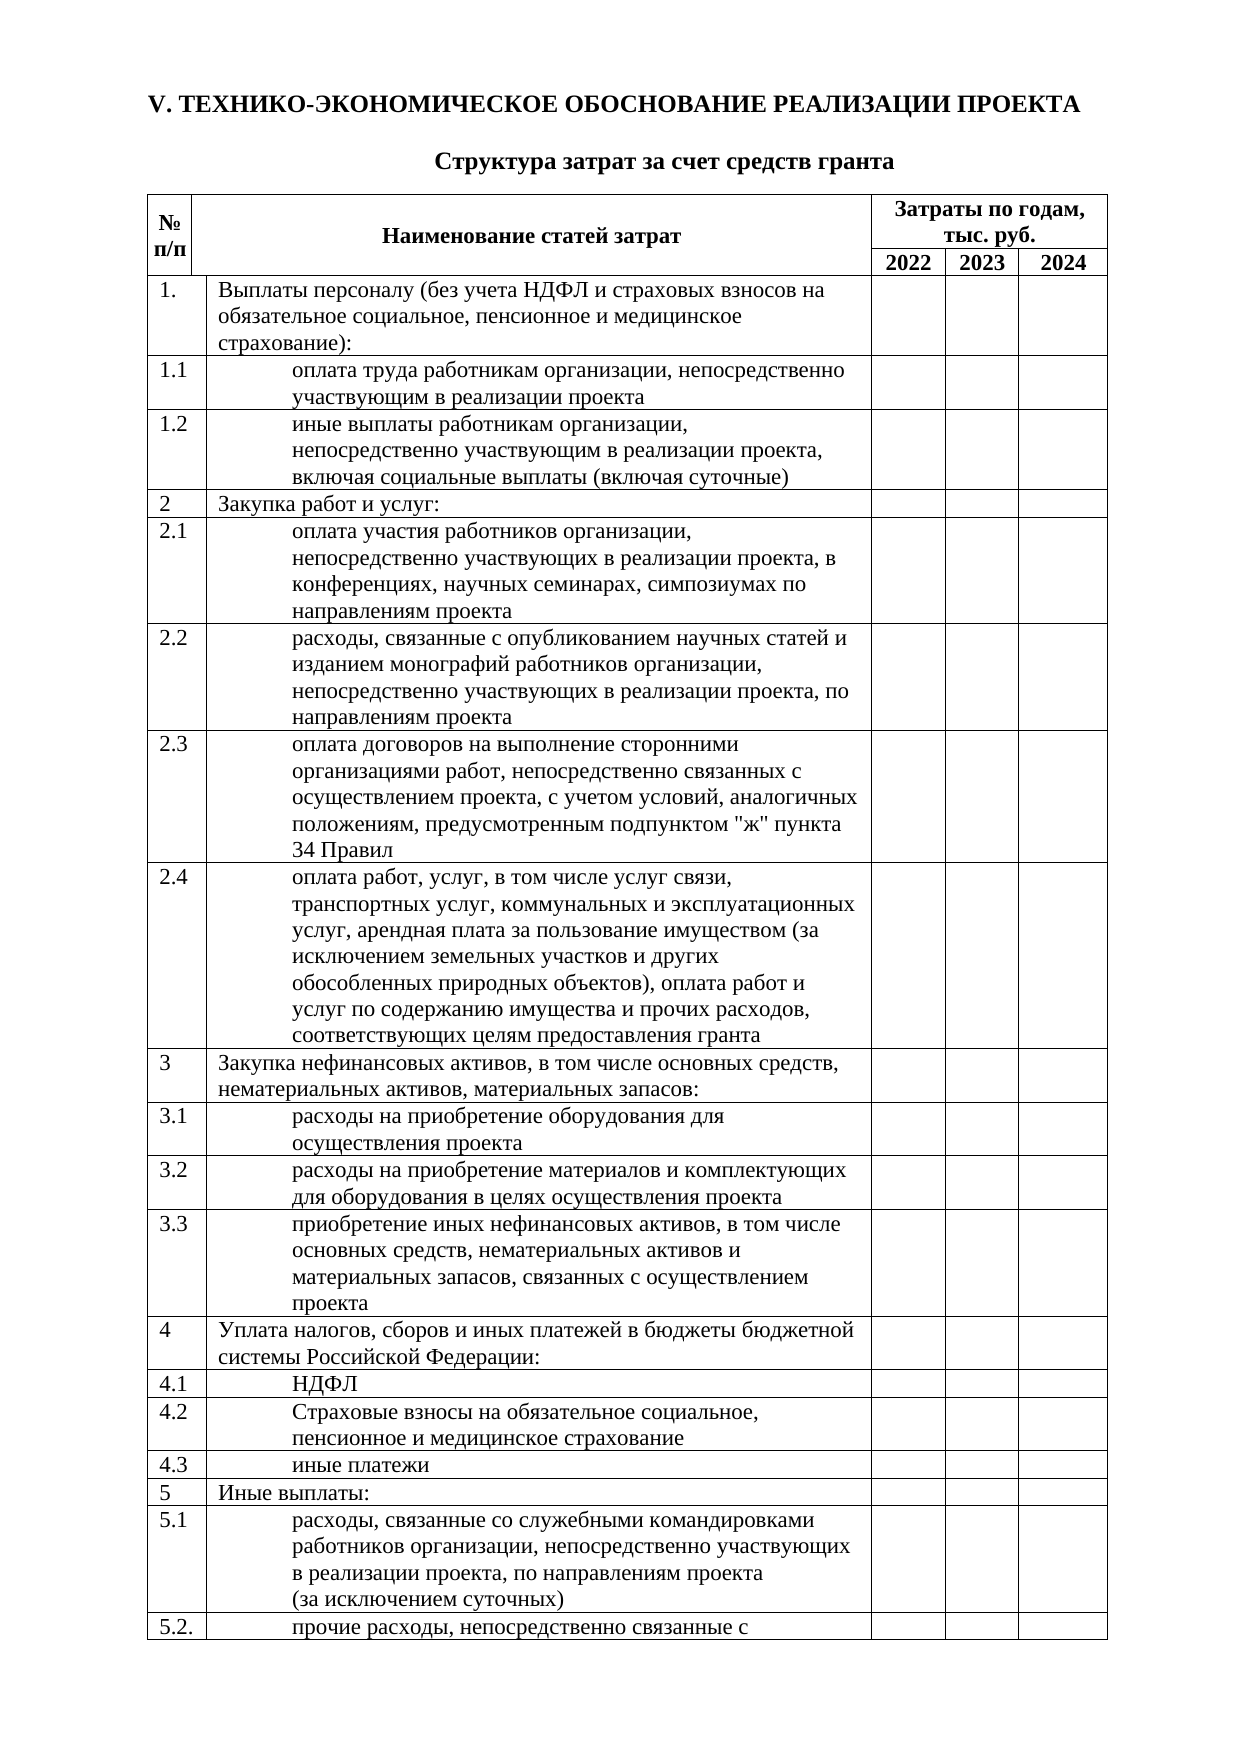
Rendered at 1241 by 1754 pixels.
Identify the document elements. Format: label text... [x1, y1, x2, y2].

table_cell иные выплаты работникам организации, непосредственно участвующим в реализации проекта, включая социальные выплаты (включая суточные) [207, 410, 871, 489]
table_cell [946, 276, 1018, 355]
text V. ТЕХНИКО-ЭКОНОМИЧЕСКОЕ ОБОСНОВАНИЕ РЕАЛИЗАЦИИ ПРОЕКТА [148, 89, 1181, 117]
table_cell [946, 1451, 1018, 1478]
table_cell оплата участия работников организации, непосредственно участвующих в реализации проекта, в конференциях, научных семинарах, симпозиумах по направлениям проекта [207, 518, 871, 623]
table_cell 5.2. [148, 1613, 206, 1639]
table_cell 2 [148, 490, 206, 517]
table_cell [946, 410, 1018, 489]
table_cell оплата работ, услуг, в том числе услуг связи, транспортных услуг, коммунальных и эксплуатационных услуг, арендная плата за пользование имуществом (за исключением земельных участков и других обособленных природных объектов), оплата работ и услуг по содержанию имущества и прочих расходов, соответствующих целям предоставления гранта [207, 863, 871, 1048]
table_cell [872, 410, 945, 489]
table_cell 5.1 [148, 1506, 206, 1612]
table_cell [946, 863, 1018, 1048]
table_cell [207, 1613, 871, 1639]
table_cell расходы на приобретение оборудования для осуществления проекта [207, 1103, 871, 1155]
table_cell 4.2 [148, 1398, 206, 1450]
table_header Затраты по годам, тыс. руб. [872, 195, 1107, 248]
table_cell [1019, 1370, 1107, 1397]
table_cell [872, 1156, 945, 1209]
table_cell [872, 1370, 945, 1397]
table_cell [872, 276, 945, 355]
table_cell [946, 1210, 1018, 1316]
table_cell [1019, 1049, 1107, 1102]
table_cell [1019, 731, 1107, 862]
table_cell 3.3 [148, 1210, 206, 1316]
table_cell 2.1 [148, 518, 206, 623]
table_cell 2.3 [148, 731, 206, 862]
table_cell [946, 1317, 1018, 1369]
table_cell 2.4 [148, 863, 206, 1048]
table_cell [872, 1398, 945, 1450]
table_cell 1.1 [148, 356, 206, 409]
table_cell Уплата налогов, сборов и иных платежей в бюджеты бюджетной системы Российской Федерации: [207, 1317, 871, 1369]
table_cell [1019, 276, 1107, 355]
table_cell приобретение иных нефинансовых активов, в том числе основных средств, нематериальных активов и материальных запасов, связанных с осуществлением проекта [207, 1210, 871, 1316]
table_cell [872, 1479, 945, 1505]
table_cell [1019, 410, 1107, 489]
table_cell иные платежи [207, 1451, 871, 1478]
table_cell [946, 1613, 1018, 1639]
table_cell [872, 624, 945, 729]
table_cell [872, 1317, 945, 1369]
table_cell [872, 356, 945, 409]
table_cell [1019, 1506, 1107, 1612]
table_cell [946, 490, 1018, 517]
text Структура затрат за счет средств гранта [148, 117, 1181, 175]
table_cell [946, 624, 1018, 729]
table_cell [1019, 1613, 1107, 1639]
table_cell [872, 1613, 945, 1639]
table_cell 4.1 [148, 1370, 206, 1397]
table_cell [946, 356, 1018, 409]
table_cell [872, 1103, 945, 1155]
table_cell [946, 1506, 1018, 1612]
table_cell 3.2 [148, 1156, 206, 1209]
table_cell 2022 [872, 249, 945, 275]
table_cell 4.3 [148, 1451, 206, 1478]
table_cell [872, 1506, 945, 1612]
table_cell расходы, связанные со служебными командировками работников организации, непосредственно участвующих в реализации проекта, по направлениям проекта (за исключением суточных) [207, 1506, 871, 1612]
table_cell [1019, 1156, 1107, 1209]
table_cell [1019, 863, 1107, 1048]
table_cell расходы, связанные с опубликованием научных статей и изданием монографий работников организации, непосредственно участвующих в реализации проекта, по направлениям проекта [207, 624, 871, 729]
table_cell НДФЛ [207, 1370, 871, 1397]
table_cell [946, 1156, 1018, 1209]
table_cell 3.1 [148, 1103, 206, 1155]
table_cell 2024 [1019, 249, 1107, 275]
table_cell оплата труда работникам организации, непосредственно участвующим в реализации проекта [207, 356, 871, 409]
table_cell Выплаты персоналу (без учета НДФЛ и страховых взносов на обязательное социальное, пенсионное и медицинское страхование): [207, 276, 871, 355]
table_cell [1019, 624, 1107, 729]
table_cell [1019, 518, 1107, 623]
table_cell [872, 490, 945, 517]
table_cell [872, 1049, 945, 1102]
table_cell 2.2 [148, 624, 206, 729]
table_cell [946, 731, 1018, 862]
table_cell 1.2 [148, 410, 206, 489]
table_cell [872, 1451, 945, 1478]
table_header № п/п [148, 195, 191, 275]
table_cell [946, 1049, 1018, 1102]
table_cell [946, 1103, 1018, 1155]
table_cell [1019, 1398, 1107, 1450]
table_cell оплата договоров на выполнение сторонними организациями работ, непосредственно связанных с осуществлением проекта, с учетом условий, аналогичных положениям, предусмотренным подпунктом "ж" пункта 34 Правил [207, 731, 871, 862]
table_cell [1019, 1479, 1107, 1505]
table_cell 5 [148, 1479, 206, 1505]
table_cell 4 [148, 1317, 206, 1369]
table_cell Закупка нефинансовых активов, в том числе основных средств, нематериальных активов, материальных запасов: [207, 1049, 871, 1102]
table_cell [1019, 1210, 1107, 1316]
table_cell 2023 [946, 249, 1018, 275]
table_cell [872, 731, 945, 862]
table_header Наименование статей затрат [192, 195, 871, 275]
table_cell 1. [148, 276, 206, 355]
table_cell Закупка работ и услуг: [207, 490, 871, 517]
table_cell [872, 1210, 945, 1316]
table_cell [946, 1370, 1018, 1397]
table_cell Иные выплаты: [207, 1479, 871, 1505]
table_cell расходы на приобретение материалов и комплектующих для оборудования в целях осуществления проекта [207, 1156, 871, 1209]
table_cell [1019, 356, 1107, 409]
table_cell [872, 518, 945, 623]
table_cell [1019, 1317, 1107, 1369]
table_cell 3 [148, 1049, 206, 1102]
table_cell [946, 1398, 1018, 1450]
table_cell [1019, 1103, 1107, 1155]
table_cell [946, 518, 1018, 623]
table_cell [946, 1479, 1018, 1505]
table_cell [1019, 1451, 1107, 1478]
table_cell [872, 863, 945, 1048]
table_cell [1019, 490, 1107, 517]
table_cell Страховые взносы на обязательное социальное, пенсионное и медицинское страхование [207, 1398, 871, 1450]
